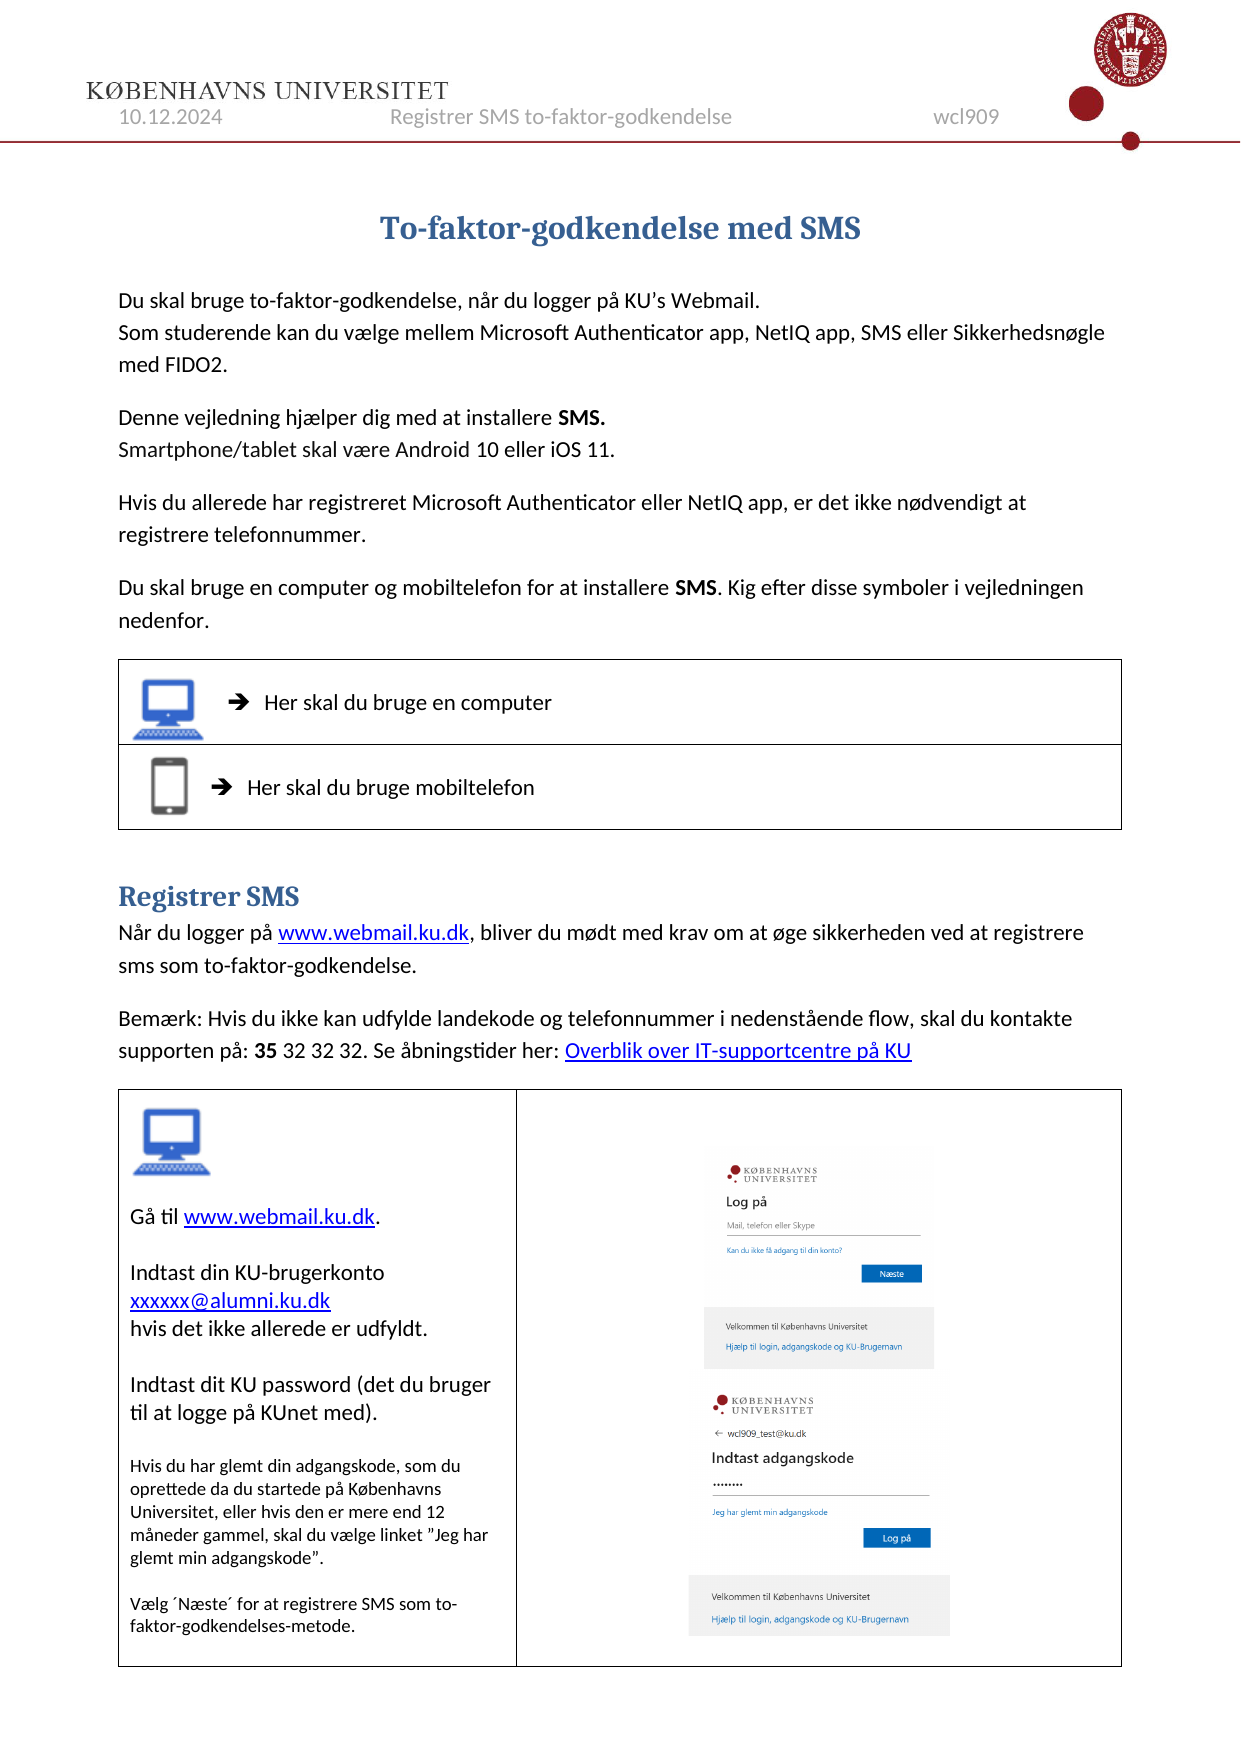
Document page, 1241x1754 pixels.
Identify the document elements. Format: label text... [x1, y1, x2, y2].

text Når du logger på www.webmail.ku.dk, bliver du mødt med krav om at øge sikkerheden ved at registrere sms som to-faktor-godkendelse. [118, 918, 1122, 979]
picture [131, 675, 208, 744]
picture [688, 1146, 950, 1636]
text Du skal bruge to-faktor-godkendelse, når du logger på KU’s Webmail. Som studerende kan du vælge mellem Microsoft Authenticator app, NetIQ app, SMS eller Sikkerhedsnøgle med FIDO2. [118, 253, 1122, 378]
subtitle Registrer SMS [118, 880, 1122, 913]
text Du skal bruge en computer og mobiltelefon for at installere SMS. Kig efter disse symboler i vejledningen nedenfor. [118, 573, 1122, 634]
table_header Gå til www.webmail.ku.dk. Indtast din KU-brugerkonto xxxxxx@alumni.ku.dk hvis det ikke allerede er udfyldt. Indtast dit KU password (det du bruger til at logge på KUnet med). Hvis du har glemt din adgangskode, som du oprettede da du startede på Københavns Universitet, eller hvis den er mere end 12 måneder gammel, skal du vælge linket ”Jeg har glemt min adgangskode”. Vælg ´Næste´ for at registrere SMS som to-faktor-godkendelses-metode. [119, 1090, 516, 1666]
text Hvis du allerede har registreret Microsoft Authenticator eller NetIQ app, er det ikke nødvendigt at registrere telefonnummer. [118, 488, 1122, 548]
text Bemærk: Hvis du ikke kan udfylde landekode og telefonnummer i nedenstående flow, skal du kontakte supporten på: 35 32 32 32. Se åbningstider her: Overblik over IT-supportcentre på KU [118, 1004, 1122, 1064]
table_cell Her skal du bruge mobiltelefon [119, 745, 1121, 829]
picture [0, 0, 1241, 158]
table_header Her skal du bruge en computer [119, 660, 1121, 744]
picture [148, 755, 191, 817]
text Denne vejledning hjælper dig med at installere SMS. Smartphone/tablet skal være Android 10 eller iOS 11. [118, 403, 1122, 463]
picture [131, 1104, 218, 1180]
table_header [517, 1090, 1121, 1666]
subtitle To-faktor-godkendelse med SMS [118, 209, 1122, 248]
